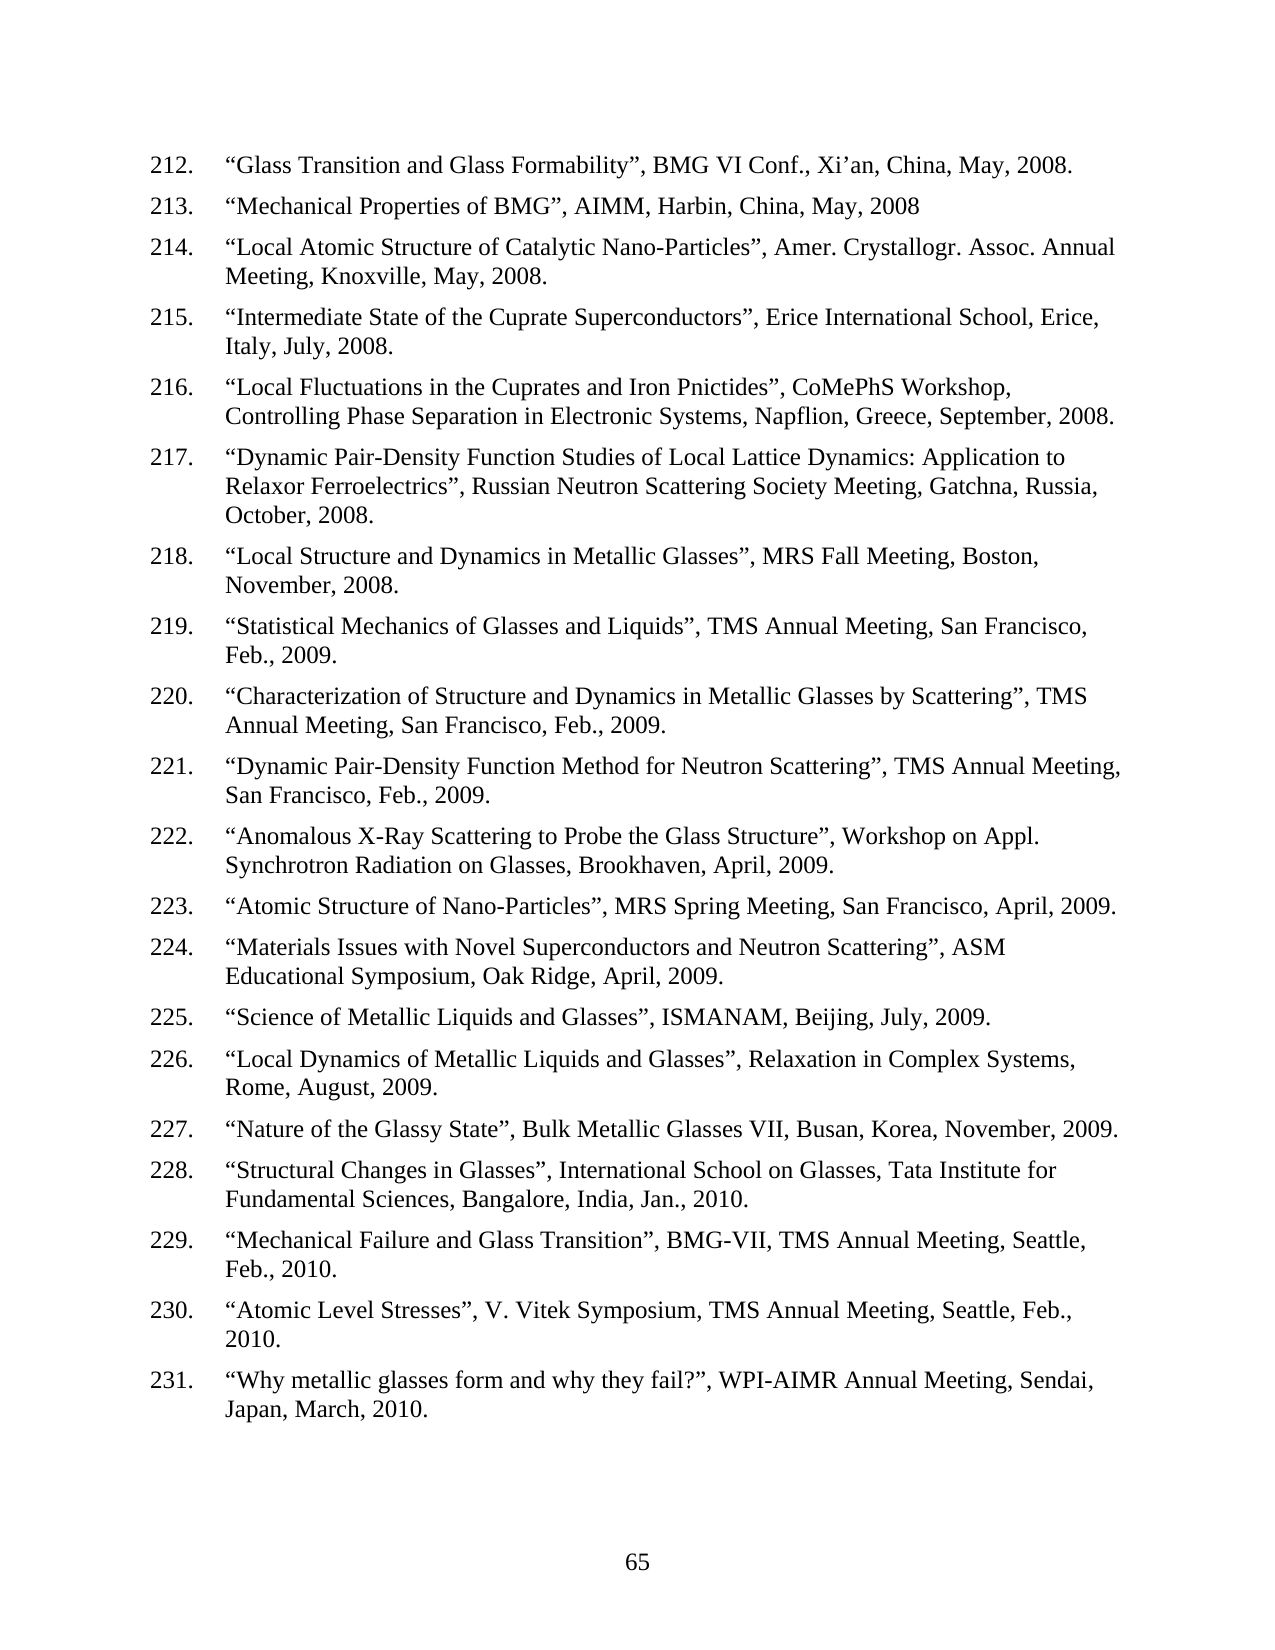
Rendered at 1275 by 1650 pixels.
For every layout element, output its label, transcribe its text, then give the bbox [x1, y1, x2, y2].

list “Local Dynamics of Metallic Liquids and Glasses”, Relaxation in Complex Systems, Rome, August, 2009. [150, 1044, 1125, 1101]
list “ of the Cuprate Superconductors”, , , July, 2008. [150, 302, 1125, 360]
list “Atomic Structure of Nano-Particles”, MRS Spring Meeting, San Francisco, April, 2009. [150, 891, 1125, 920]
list “Local Structure and Dynamics in Metallic Glasses”, MRS Fall Meeting, Boston, November, 2008. [150, 541, 1125, 599]
list “Characterization of Structure and Dynamics in Metallic Glasses by Scattering”, TMS Annual Meeting, San Francisco, Feb., 2009. [150, 681, 1125, 739]
list “Dynamic Pair-Density Function Studies of Local Lattice Dynamics: Application to Relaxor Ferroelectrics”, Russian Neutron Scattering Society Meeting, Gatchna, Russia, October, 2008. [150, 442, 1125, 529]
list “Mechanical Failure and Glass Transition”, BMG-VII, TMS Annual Meeting, Seattle, Feb., 2010. [150, 1225, 1125, 1282]
list “Anomalous X-Ray Scattering to Probe the Glass Structure”, Workshop on Appl. Synchrotron Radiation on Glasses, Brookhaven, April, 2009. [150, 821, 1125, 879]
list “Structural Changes in Glasses”, International School on Glasses, Tata Institute for Fundamental Sciences, Bangalore, India, Jan., 2010. [150, 1155, 1125, 1212]
list “Mechanical Properties of BMG”, AIMM, , May, 2008 [150, 191, 1125, 220]
list “Dynamic Pair-Density Function Method for Neutron Scattering”, TMS Annual Meeting, San Francisco, Feb., 2009. [150, 751, 1125, 809]
list “Why metallic glasses form and why they fail?”, WPI-AIMR Annual Meeting, Sendai, Japan, March, 2010. [150, 1365, 1125, 1422]
list “Local Atomic Structure of Catalytic Nano-Particles”, Amer. Crystallogr. Assoc. Annual Meeting, , May, 2008. [150, 232, 1125, 290]
list “Nature of the Glassy State”, Bulk Metallic Glasses VII, Busan, Korea, November, 2009. [150, 1114, 1125, 1142]
list “Atomic Level Stresses”, V. Vitek Symposium, TMS Annual Meeting, Seattle, Feb., 2010. [150, 1295, 1125, 1352]
list “Materials Issues with Novel Superconductors and Neutron Scattering”, ASM Educational Symposium, Oak Ridge, April, 2009. [150, 932, 1125, 990]
list “Glass Transition and Glass Formability”, BMG VI Conf., , , May, 2008. [150, 150, 1125, 179]
list “Statistical Mechanics of Glasses and Liquids”, TMS Annual Meeting, San Francisco, Feb., 2009. [150, 611, 1125, 669]
list “Local Fluctuations in the Cuprates and Iron Pnictides”, CoMePhS Workshop, Controlling Phase Separation in Electronic Systems, Napflion, Greece, September, 2008. [150, 372, 1125, 430]
list “Science of Metallic Liquids and Glasses”, ISMANAM, Beijing, July, 2009. [150, 1002, 1125, 1031]
